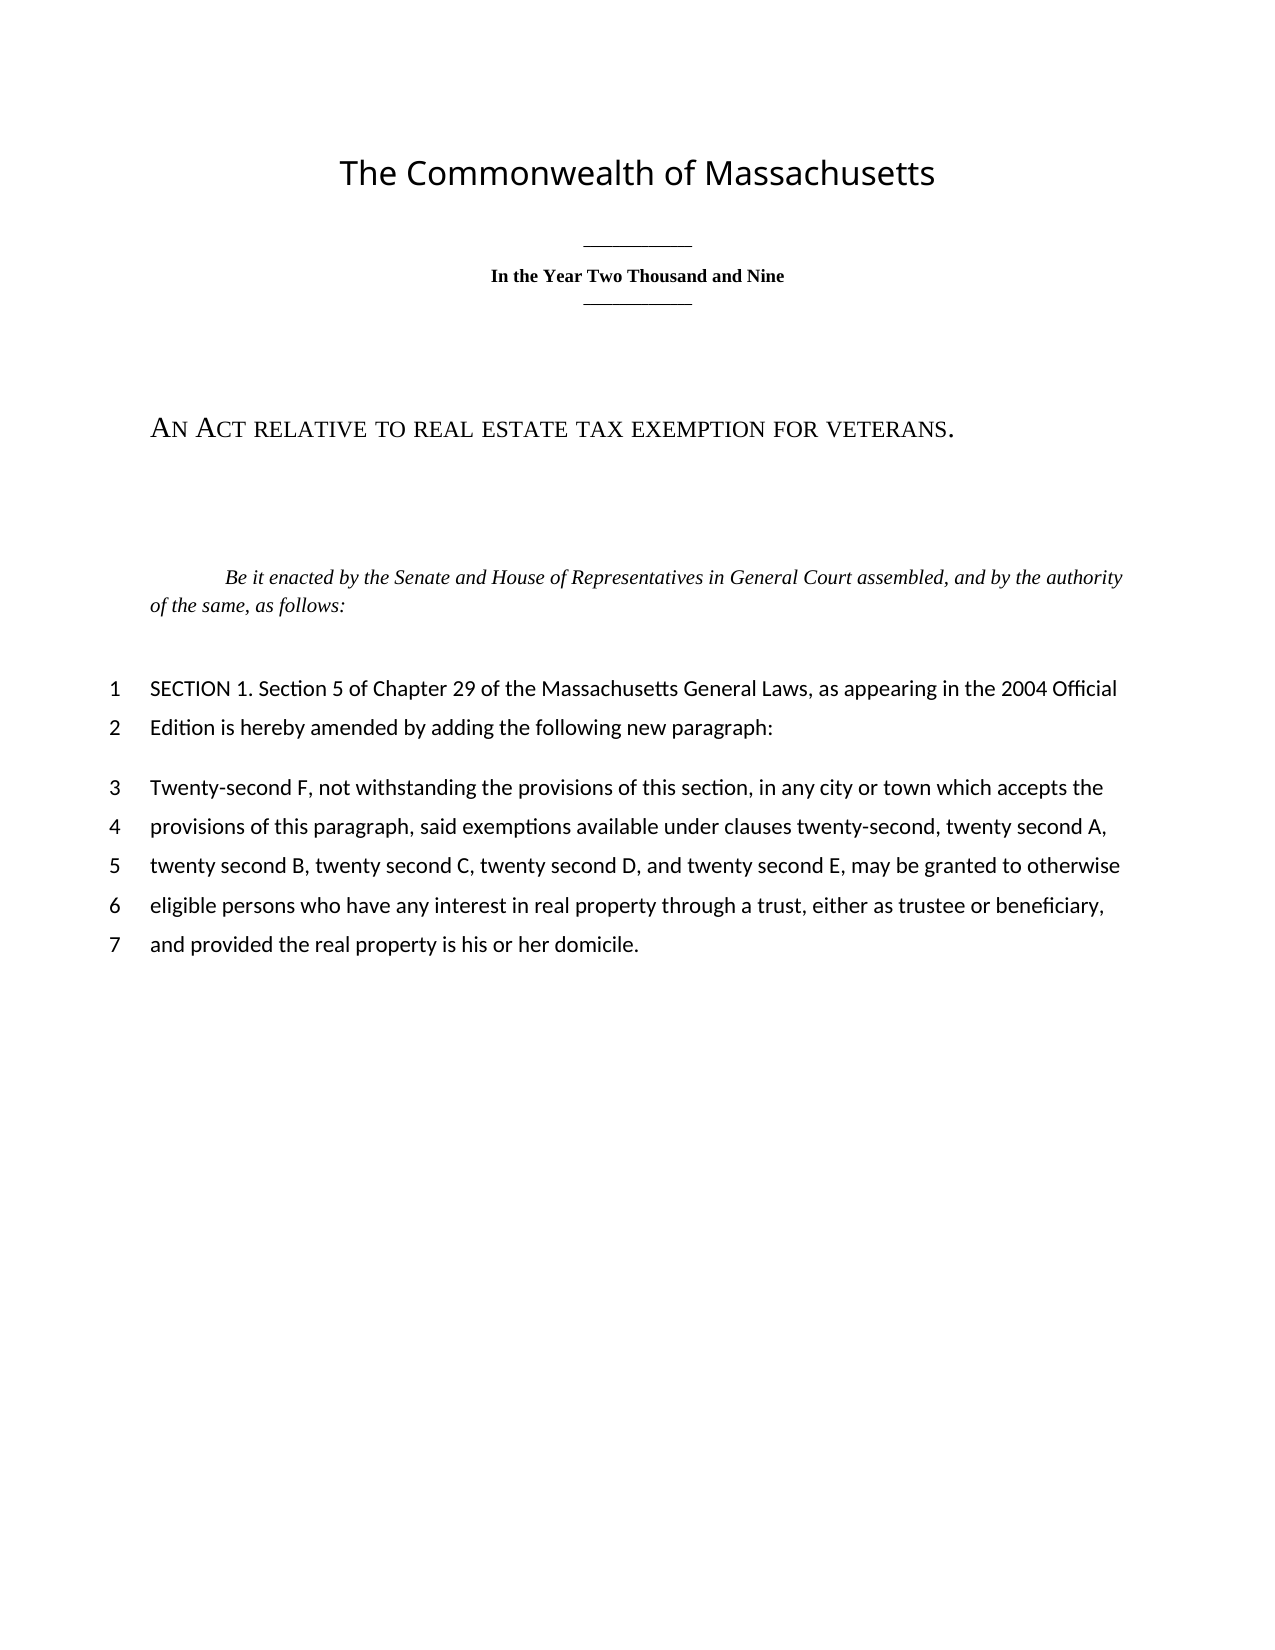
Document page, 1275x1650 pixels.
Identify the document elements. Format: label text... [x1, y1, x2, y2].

text _______________ [150, 290, 1125, 319]
text An Act relative to real estate tax exemption for veterans. [150, 410, 1125, 540]
text The Commonwealth of Massachusetts [150, 150, 1125, 228]
text _______________ [150, 232, 1125, 261]
text SECTION 1. Section 5 of Chapter 29 of the Massachusetts General Laws, as appearing in the 2004 Official Edition is hereby amended by adding the following new paragraph: [150, 674, 1125, 741]
text In the Year Two Thousand and Nine [150, 265, 1125, 287]
text Twenty-second F, not withstanding the provisions of this section, in any city or town which accepts the provisions of this paragraph, said exemptions available under clauses twenty-second, twenty second A, twenty second B, twenty second C, twenty second D, and twenty second E, may be granted to otherwise eligible persons who have any interest in real property through a trust, either as trustee or beneficiary, and provided the real property is his or her domicile. [150, 773, 1125, 958]
text Be it enacted by the Senate and House of Representatives in General Court assembled, and by the authority of the same, as follows: [150, 565, 1125, 649]
